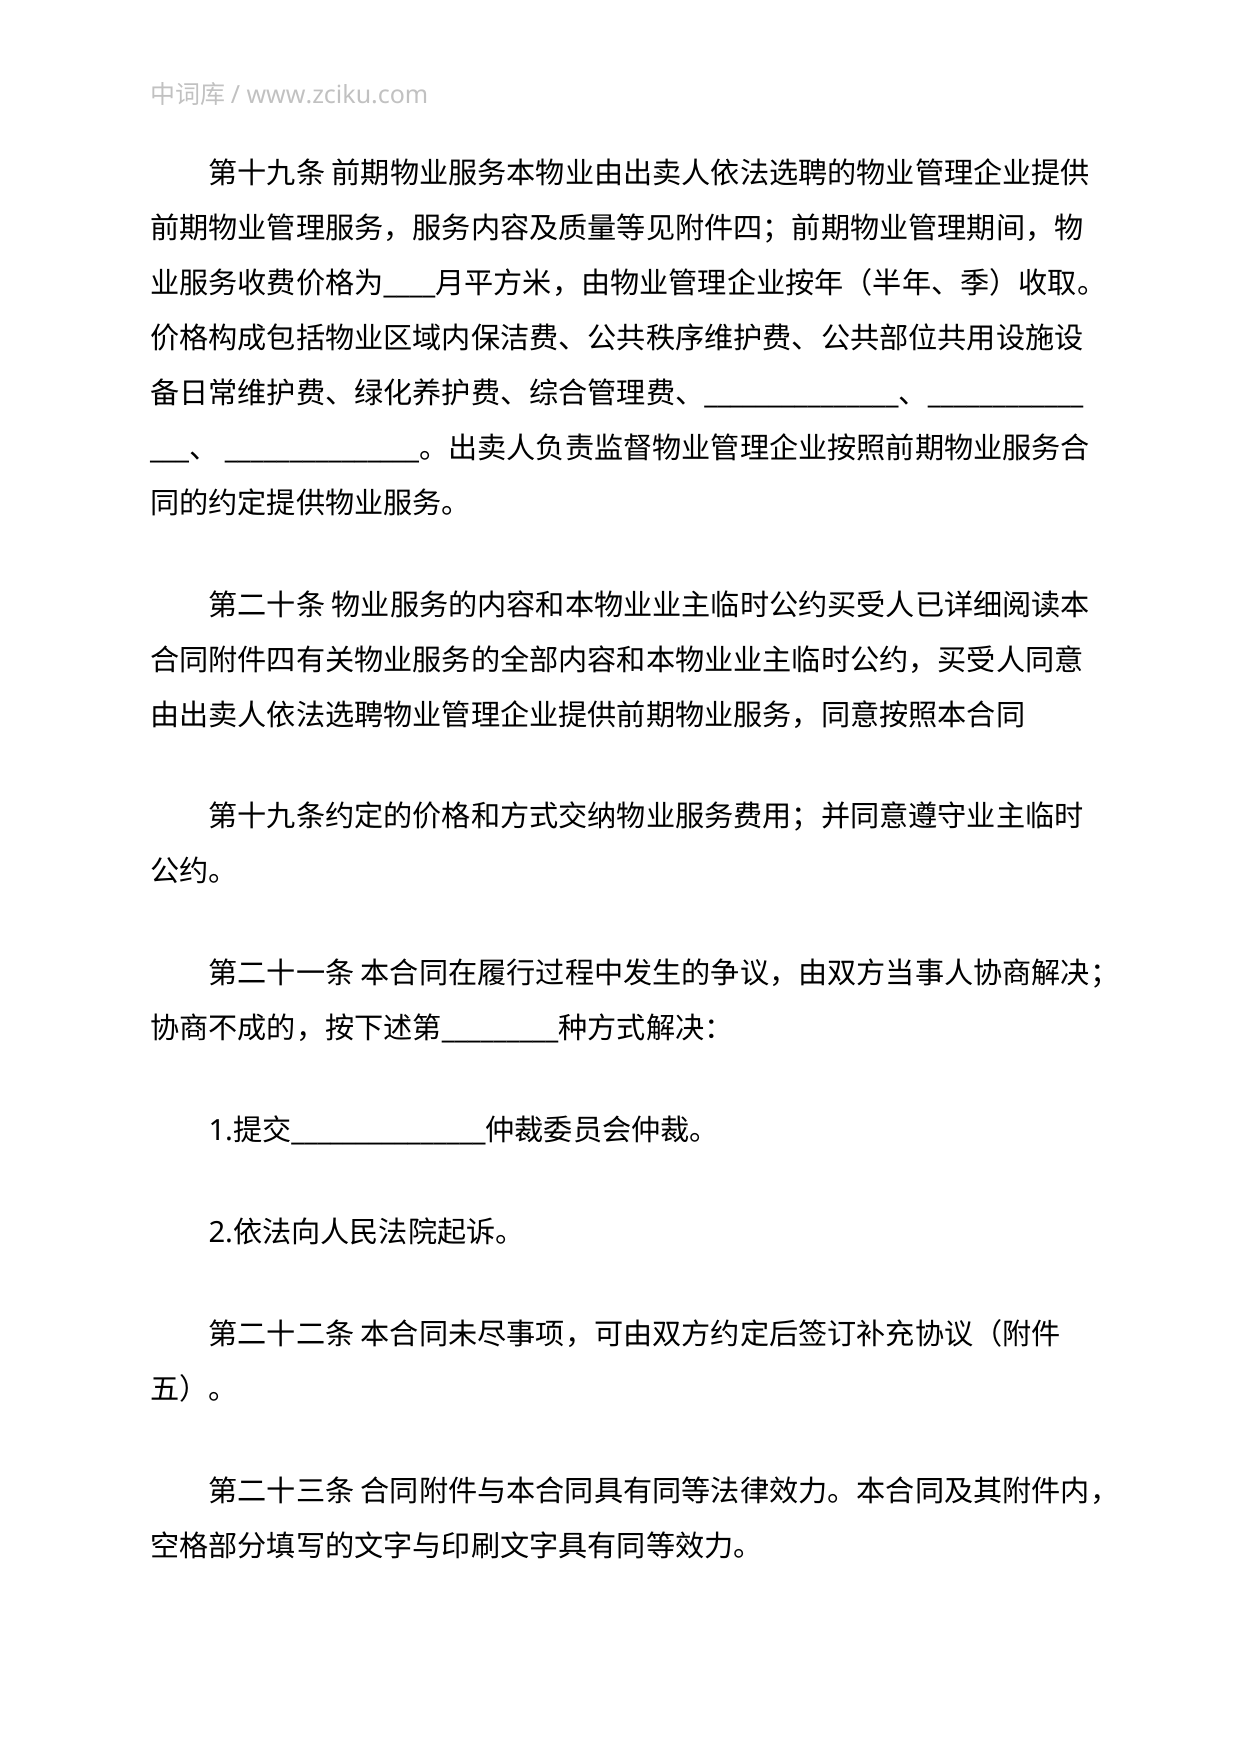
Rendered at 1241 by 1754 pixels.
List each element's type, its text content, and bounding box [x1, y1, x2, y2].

text 第二十条 物业服务的内容和本物业业主临时公约买受人已详细阅读本合同附件四有关物业服务的全部内容和本物业业主临时公约，买受人同意由出卖人依法选聘物业管理企业提供前期物业服务，同意按照本合同 [150, 581, 1090, 733]
text 1.提交_______________仲裁委员会仲裁。 [150, 1107, 1090, 1149]
text 第二十三条 合同附件与本合同具有同等法律效力。本合同及其附件内，空格部分填写的文字与印刷文字具有同等效力。 [150, 1467, 1090, 1564]
text 第二十一条 本合同在履行过程中发生的争议，由双方当事人协商解决；协商不成的，按下述第_________种方式解决： [150, 950, 1090, 1047]
text 第十九条约定的价格和方式交纳物业服务费用；并同意遵守业主临时公约。 [150, 793, 1090, 890]
text 第二十二条 本合同未尽事项，可由双方约定后签订补充协议（附件五）。 [150, 1311, 1090, 1408]
text 2.依法向人民法院起诉。 [150, 1208, 1090, 1251]
text 第十九条 前期物业服务本物业由出卖人依法选聘的物业管理企业提供前期物业管理服务，服务内容及质量等见附件四；前期物业管理期间，物业服务收费价格为____月平方米，由物业管理企业按年（半年、季）收取。价格构成包括物业区域内保洁费、公共秩序维护费、公共部位共用设施设备日常维护费、绿化养护费、综合管理费、_______________、_______________、 _______________。出卖人负责监督物业管理企业按照前期物业服务合同的约定提供物业服务。 [150, 150, 1090, 522]
